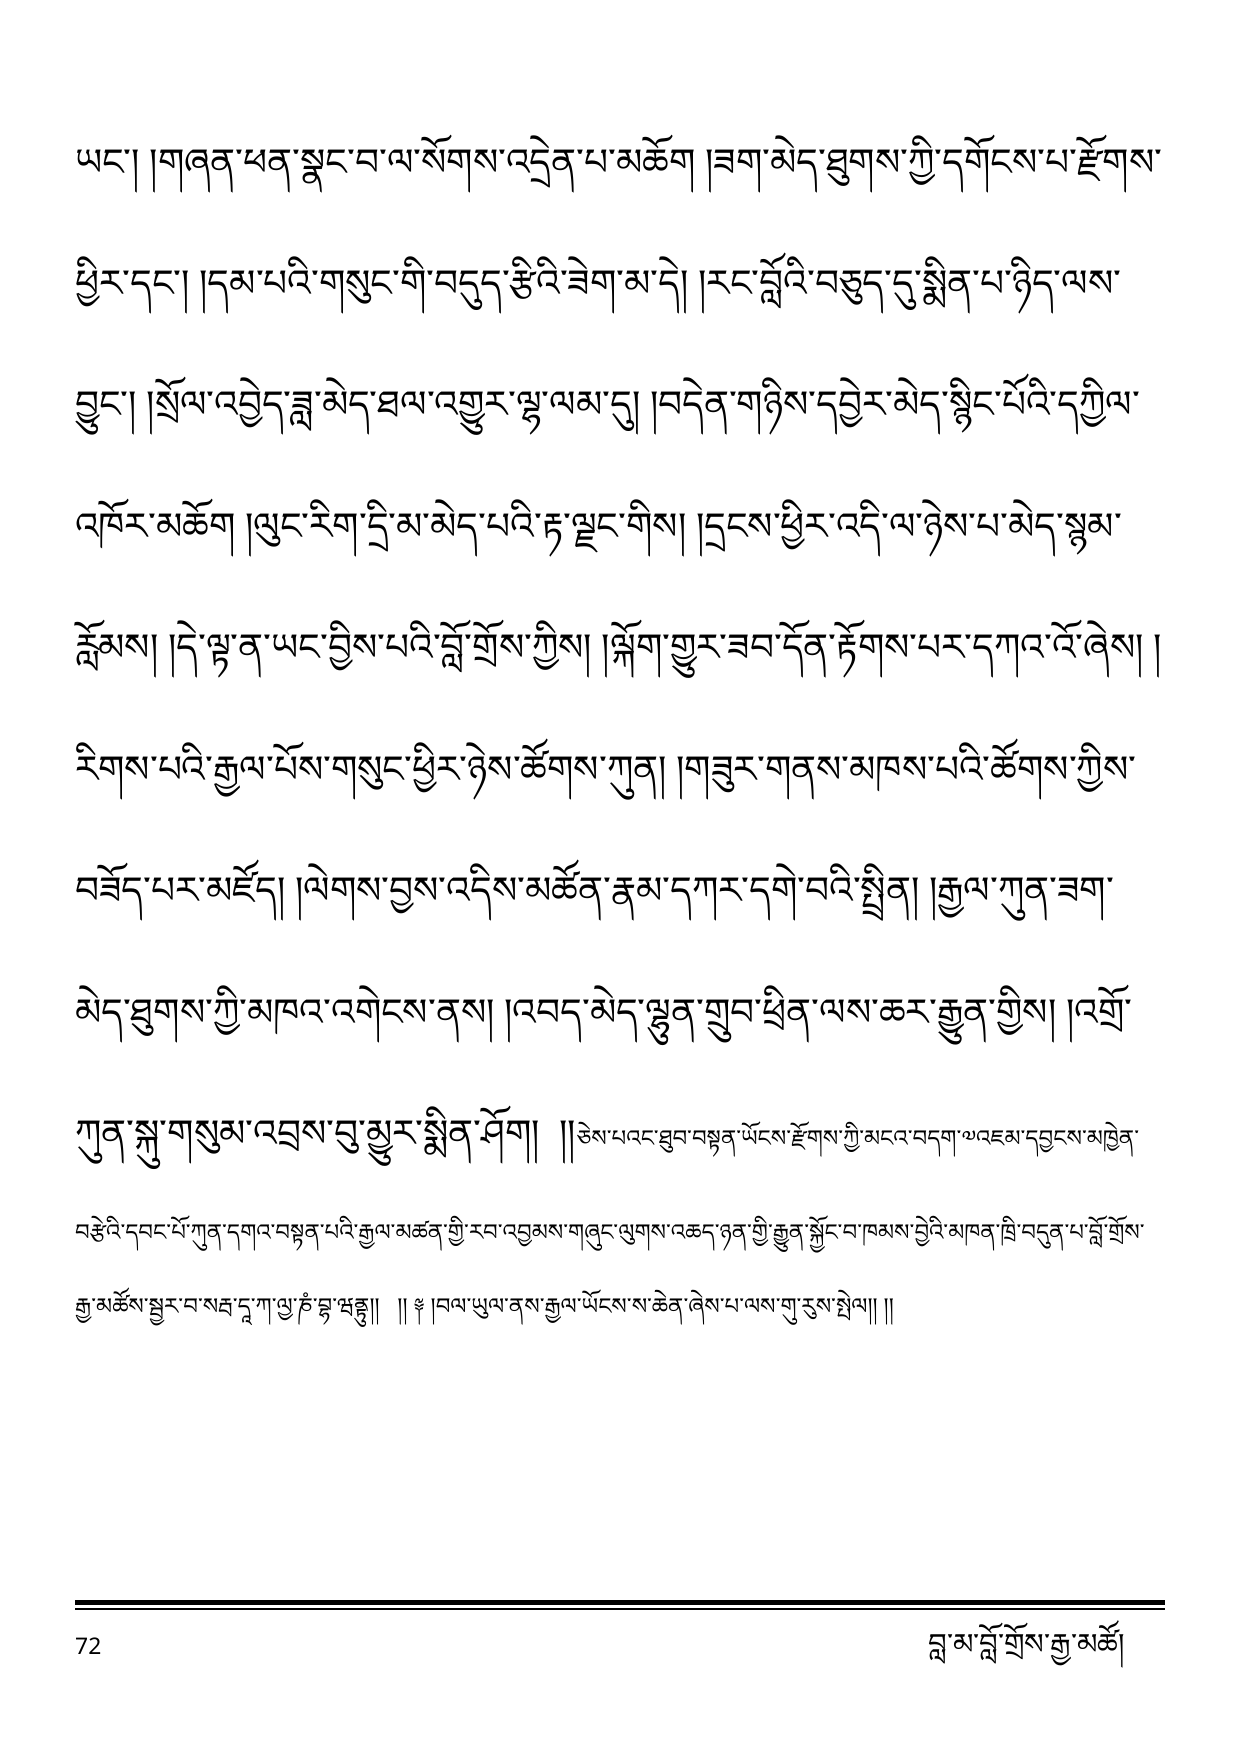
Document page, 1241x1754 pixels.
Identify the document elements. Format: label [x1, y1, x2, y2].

text [75, 120, 1165, 1345]
